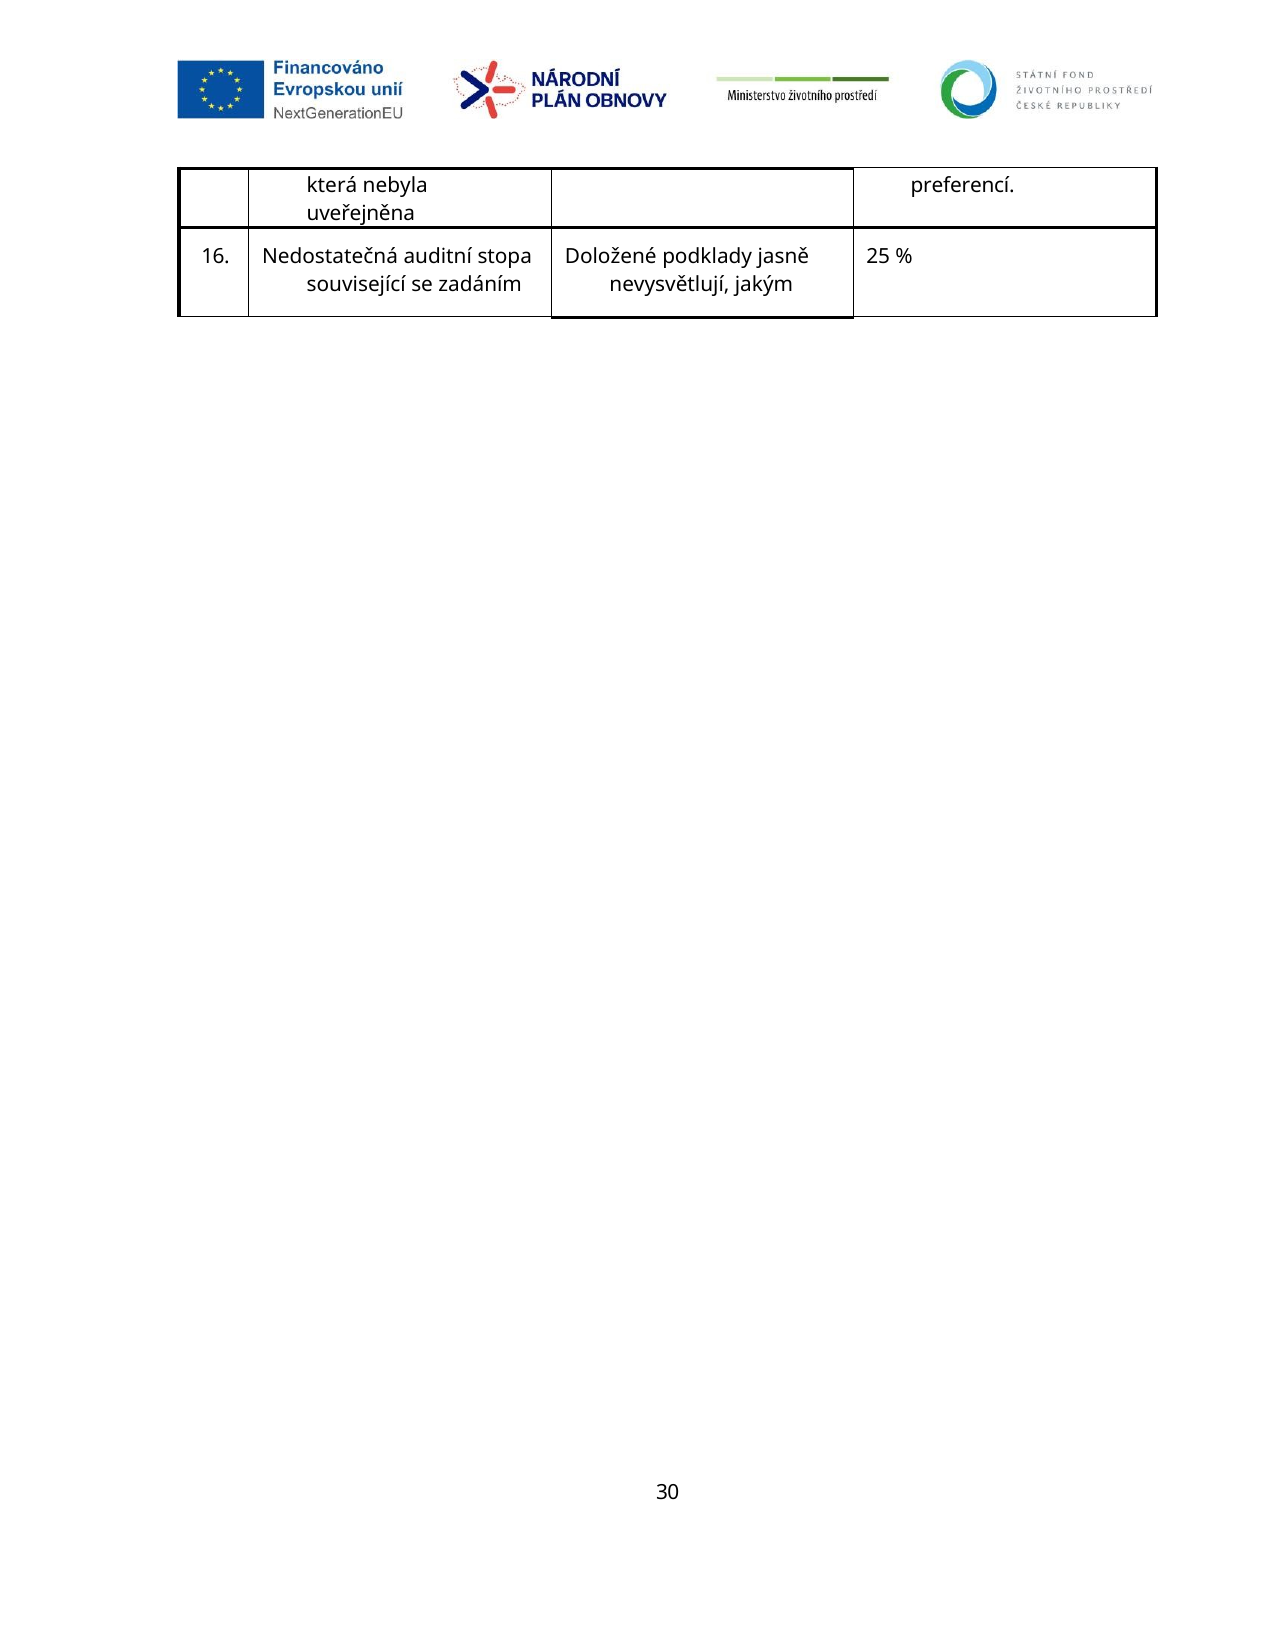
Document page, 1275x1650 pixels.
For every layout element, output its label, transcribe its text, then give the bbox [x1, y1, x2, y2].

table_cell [854, 168, 1155, 226]
table_cell 25 % [854, 229, 1155, 316]
picture [177, 59, 1153, 119]
table_cell Doložené podklady jasně nevysvětlují, jakým [552, 229, 853, 316]
table_cell Nedostatečná auditní stopa související se zadáním [249, 229, 551, 316]
table_cell 16. [181, 229, 248, 316]
